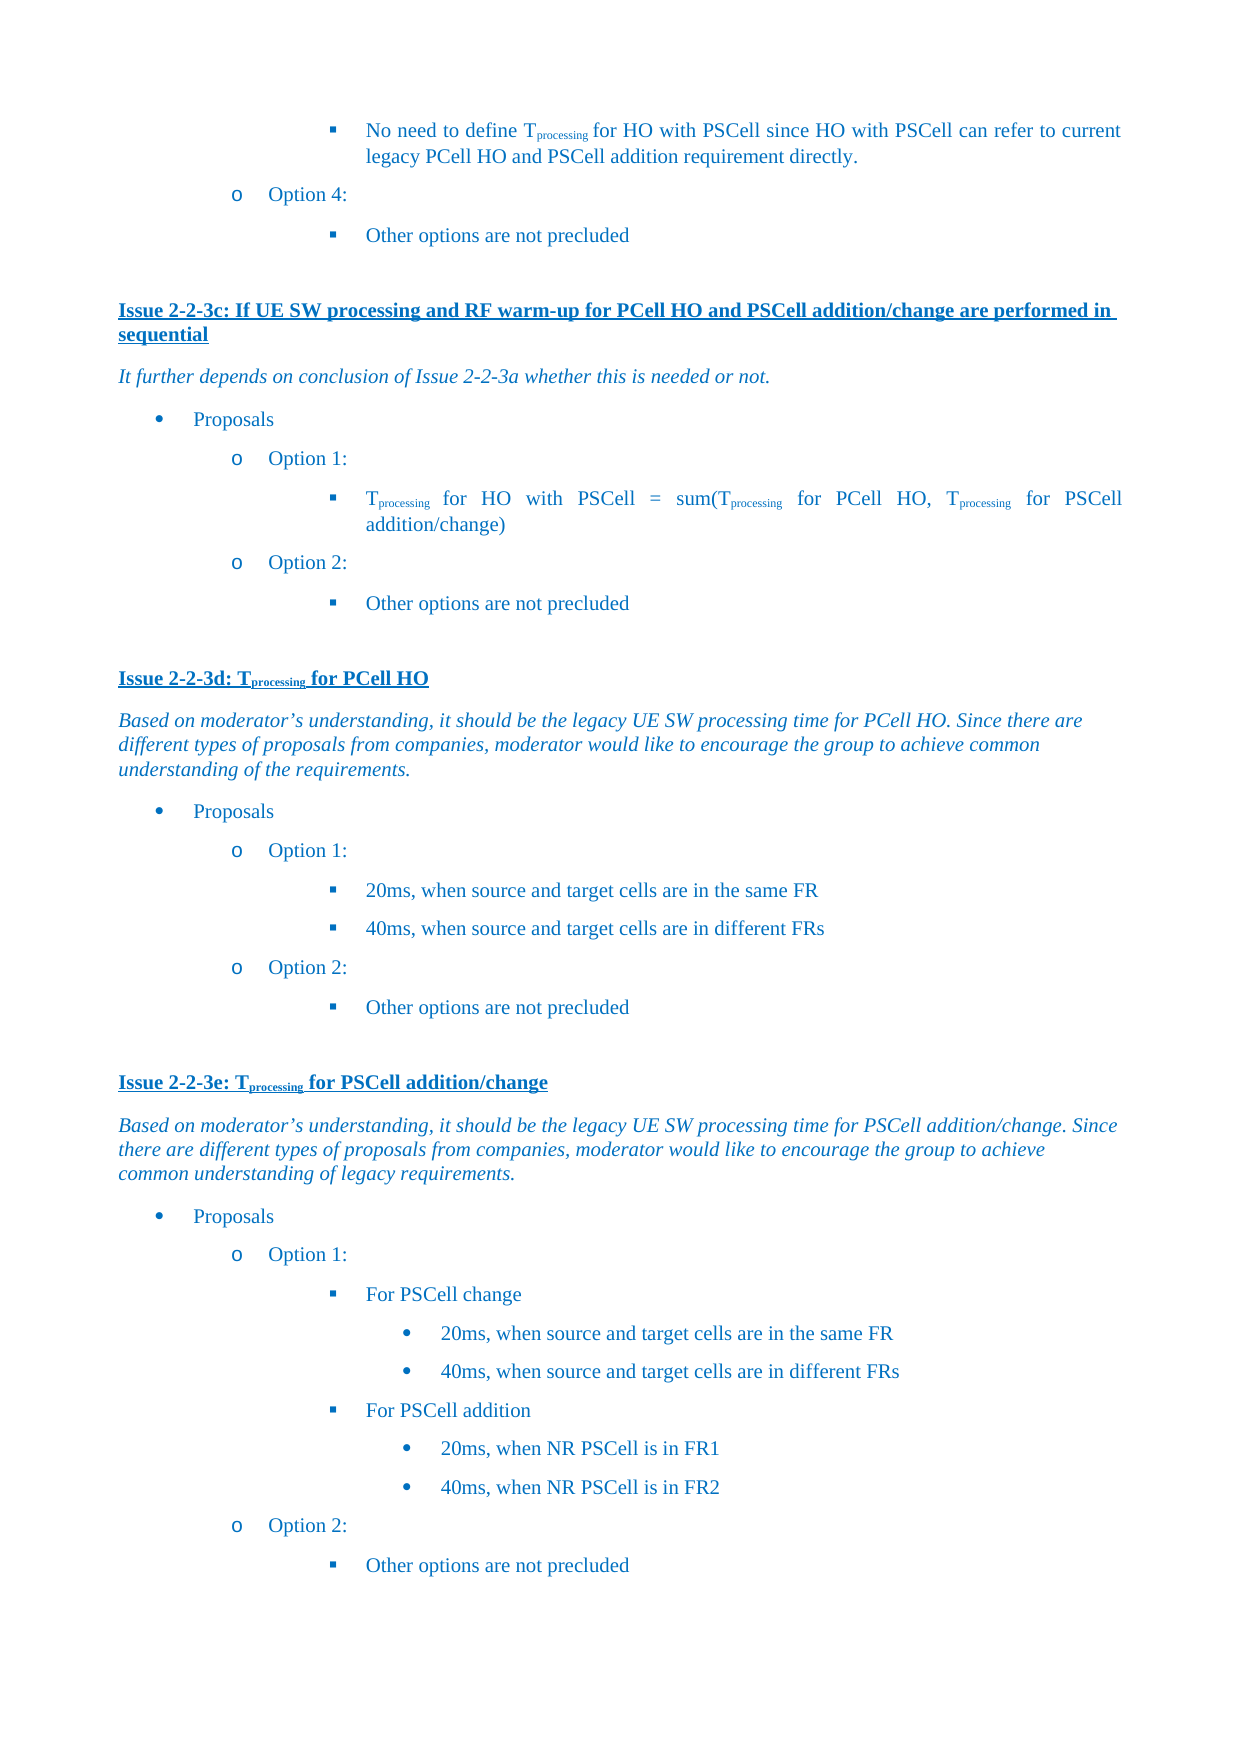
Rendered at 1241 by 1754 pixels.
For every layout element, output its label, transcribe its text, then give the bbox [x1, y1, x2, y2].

text Issue 2-2-3e: Tprocessing for PSCell addition/change [118, 1070, 1122, 1094]
list Option 1: [231, 1242, 1122, 1268]
list Option 2: [231, 955, 1122, 981]
text Based on moderator’s understanding, it should be the legacy UE SW processing time for PSCell addition/change. Since there are different types of proposals from companies, moderator would like to encourage the group to achieve common understanding of legacy requirements. [118, 1113, 1122, 1185]
list Proposals [156, 407, 1122, 431]
list For PSCell change [328, 1282, 1122, 1306]
list Other options are not precluded [328, 591, 1122, 614]
text Based on moderator’s understanding, it should be the legacy UE SW processing time for PCell HO. Since there are different types of proposals from companies, moderator would like to encourage the group to achieve common understanding of the requirements. [118, 708, 1122, 781]
list Other options are not precluded [328, 1553, 1122, 1577]
list Proposals [156, 799, 1122, 823]
list 20ms, when source and target cells are in the same FR [403, 1321, 1122, 1345]
list For PSCell addition [328, 1398, 1122, 1422]
text Issue 2-2-3d: Tprocessing for PCell HO [118, 666, 1122, 689]
list Tprocessing for HO with PSCell = sum(Tprocessing for PCell HO, Tprocessing for PSCell addition/change) [328, 486, 1122, 536]
list 40ms, when source and target cells are in different FRs [403, 1359, 1122, 1383]
list 40ms, when source and target cells are in different FRs [328, 916, 1122, 940]
list No need to define Tprocessing for HO with PSCell since HO with PSCell can refer to current legacy PCell HO and PSCell addition requirement directly. [328, 118, 1122, 168]
list Option 1: [231, 838, 1122, 863]
list Option 2: [231, 550, 1122, 576]
text It further depends on conclusion of Issue 2-2-3a whether this is needed or not. [118, 364, 1122, 388]
list Other options are not precluded [328, 223, 1122, 247]
list 20ms, when NR PSCell is in FR1 [403, 1436, 1122, 1460]
list Other options are not precluded [328, 995, 1122, 1019]
text Issue 2-2-3c: If UE SW processing and RF warm-up for PCell HO and PSCell addition/change are performed in sequential [118, 298, 1122, 346]
list 40ms, when NR PSCell is in FR2 [403, 1474, 1122, 1499]
list Option 2: [231, 1513, 1122, 1539]
list 20ms, when source and target cells are in the same FR [328, 878, 1122, 902]
list Option 1: [231, 446, 1122, 471]
list Proposals [156, 1204, 1122, 1228]
list Option 4: [231, 182, 1122, 208]
